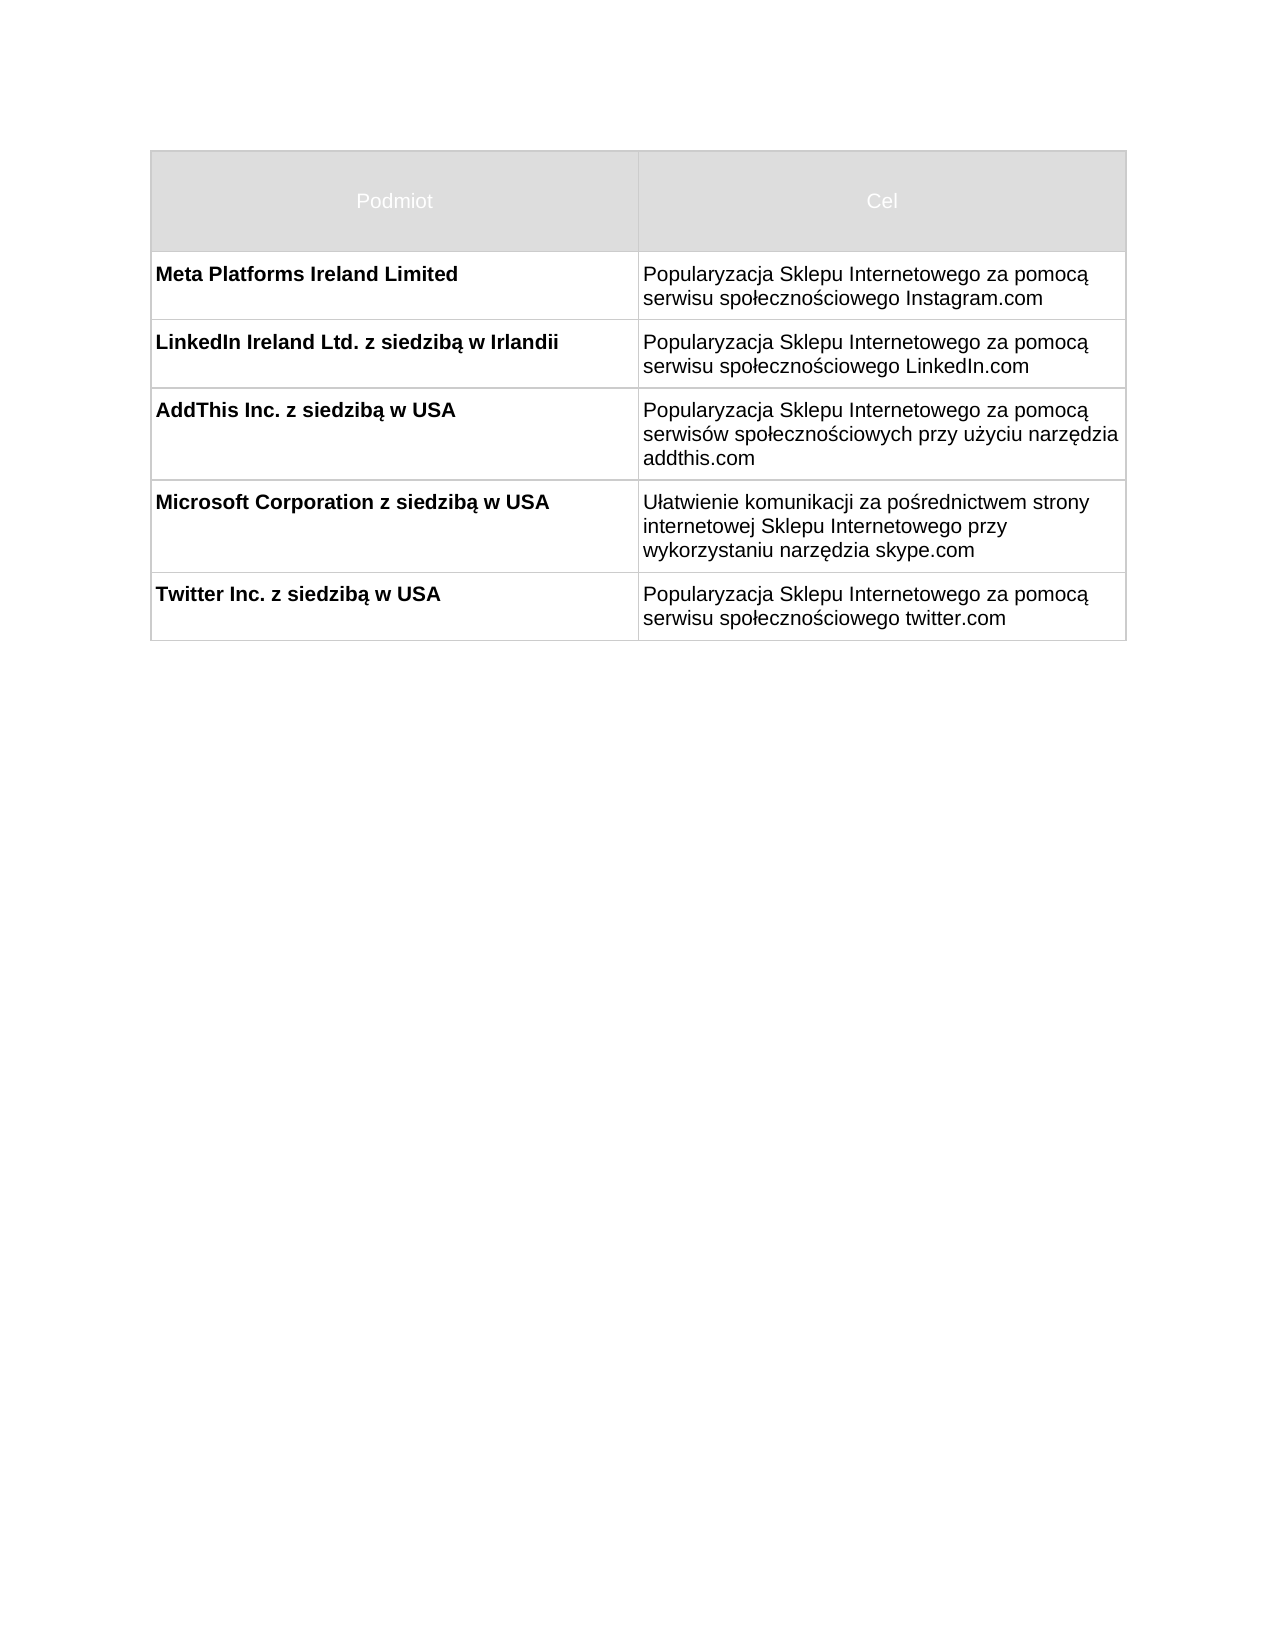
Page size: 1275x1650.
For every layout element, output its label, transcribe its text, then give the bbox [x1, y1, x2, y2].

table_cell Popularyzacja Sklepu Internetowego za pomocą serwisu społecznościowego twitter.com [639, 573, 1125, 639]
table_cell Microsoft Corporation z siedzibą w USA [152, 481, 638, 571]
table_cell AddThis Inc. z siedzibą w USA [152, 389, 638, 479]
table_header Podmiot [152, 152, 638, 251]
table_cell Popularyzacja Sklepu Internetowego za pomocą serwisu społecznościowego LinkedIn.com [639, 320, 1125, 387]
table_cell Popularyzacja Sklepu Internetowego za pomocą serwisu społecznościowego Instagram.com [639, 252, 1125, 319]
table_cell LinkedIn Ireland Ltd. z siedzibą w Irlandii [152, 320, 638, 387]
table_cell Twitter Inc. z siedzibą w USA [152, 573, 638, 639]
table_cell Ułatwienie komunikacji za pośrednictwem strony internetowej Sklepu Internetowego przy wykorzystaniu narzędzia skype.com [639, 481, 1125, 571]
table_cell Meta Platforms Ireland Limited [152, 252, 638, 319]
table_header Cel [639, 152, 1125, 251]
table_cell Popularyzacja Sklepu Internetowego za pomocą serwisów społecznościowych przy użyciu narzędzia addthis.com [639, 389, 1125, 479]
